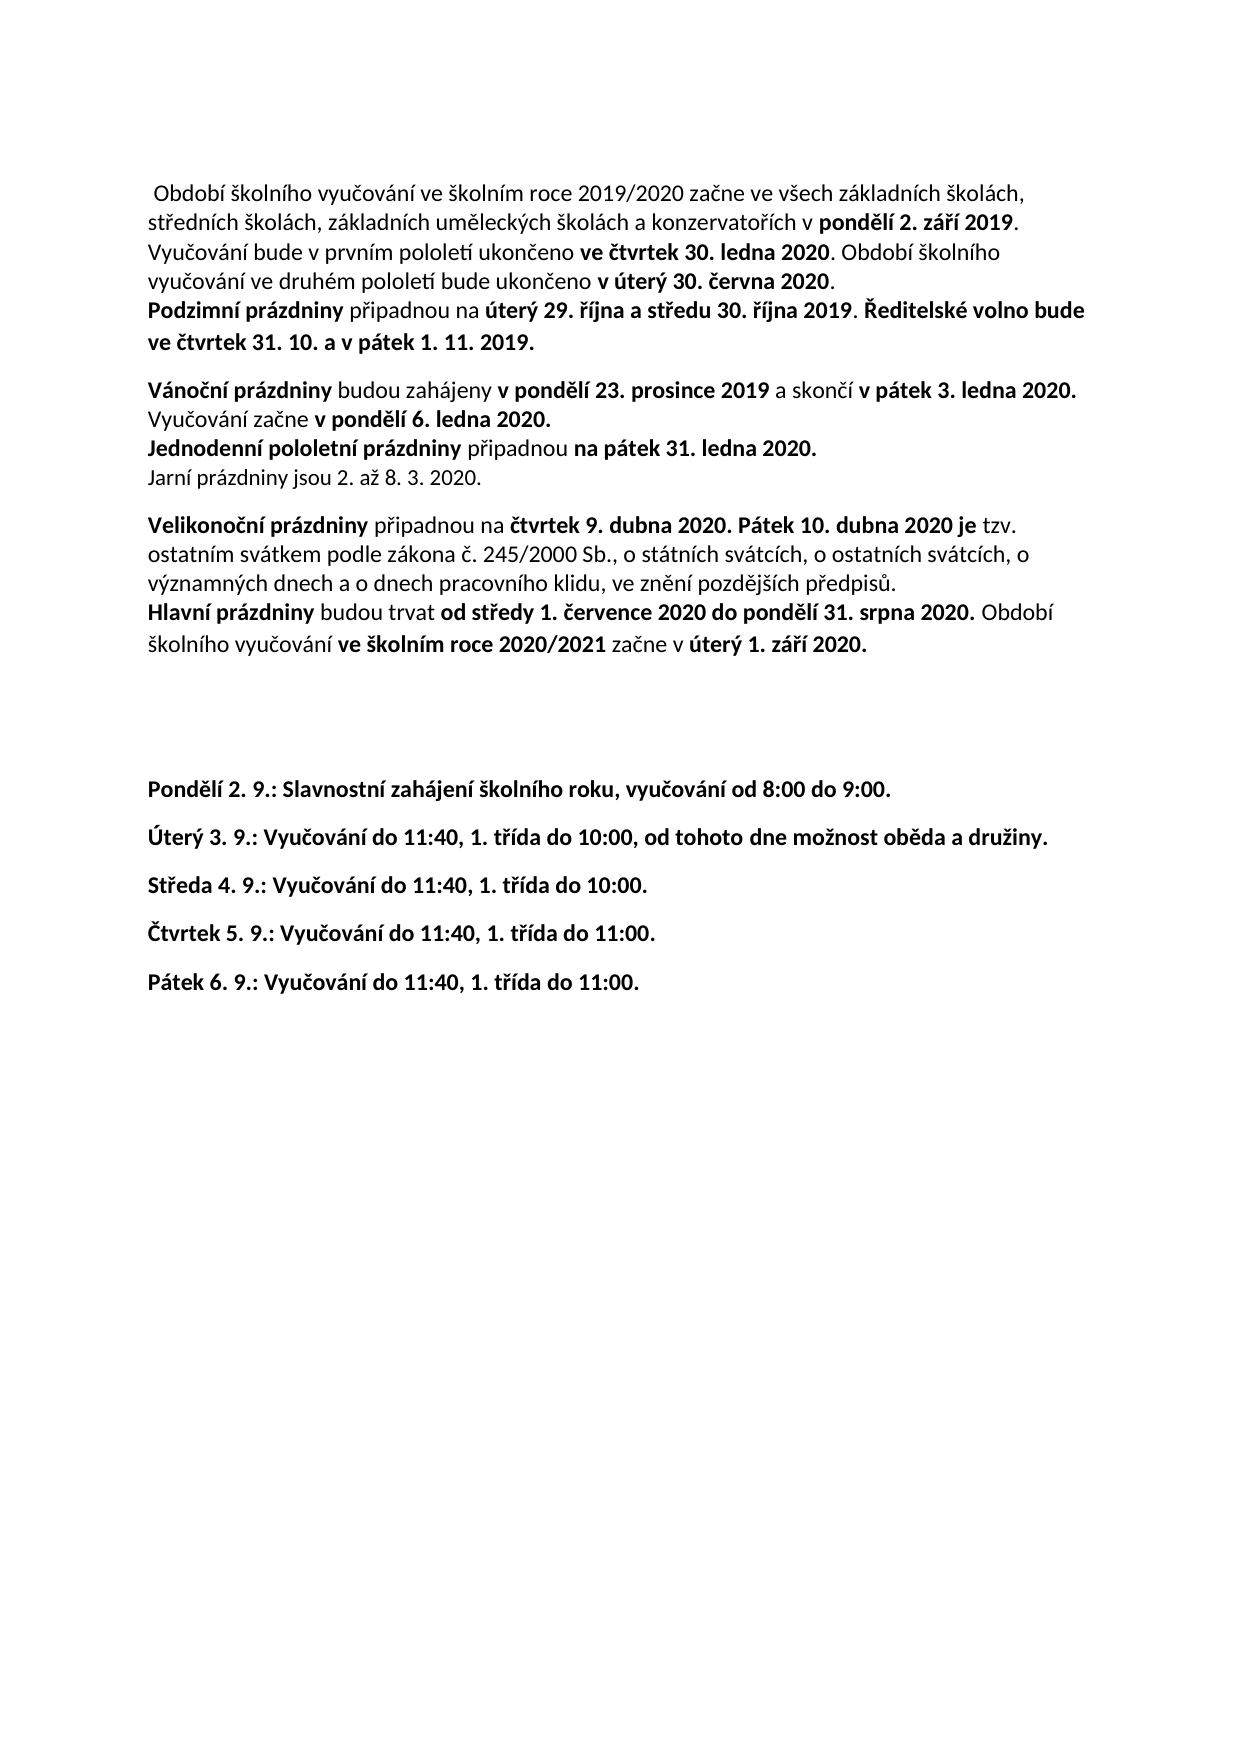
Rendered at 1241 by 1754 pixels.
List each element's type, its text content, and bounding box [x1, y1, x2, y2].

text Pondělí 2. 9.: Slavnostní zahájení školního roku, vyučování od 8:00 do 9:00. [148, 774, 1093, 803]
text Hlavní prázdniny budou trvat od středy 1. července 2020 do pondělí 31. srpna 2020. Období školního vyučování ve školním roce 2020/2021 začne v úterý 1. září 2020. [148, 597, 1093, 658]
text Úterý 3. 9.: Vyučování do 11:40, 1. třída do 10:00, od tohoto dne možnost oběda a družiny. [148, 822, 1093, 851]
text Čtvrtek 5. 9.: Vyučování do 11:40, 1. třída do 11:00. [148, 918, 1093, 948]
text Podzimní prázdniny připadnou na úterý 29. října a středu 30. října 2019. Ředitelské volno bude ve čtvrtek 31. 10. a v pátek 1. 11. 2019. [148, 295, 1093, 356]
text Období školního vyučování ve školním roce 2019/2020 začne ve všech základních školách, středních školách, základních uměleckých školách a konzervatořích v pondělí 2. září 2019. Vyučování bude v prvním pololetí ukončeno ve čtvrtek 30. ledna 2020. Období školního vyučování ve druhém pololetí bude ukončeno v úterý 30. června 2020. [148, 178, 1093, 295]
text Velikonoční prázdniny připadnou na čtvrtek 9. dubna 2020. Pátek 10. dubna 2020 je tzv. ostatním svátkem podle zákona č. 245/2000 Sb., o státních svátcích, o ostatních svátcích, o významných dnech a o dnech pracovního klidu, ve znění pozdějších předpisů. [148, 510, 1093, 597]
text Jednodenní pololetní prázdniny připadnou na pátek 31. ledna 2020. [148, 433, 1093, 463]
text Jarní prázdniny jsou 2. až 8. 3. 2020. [148, 463, 1093, 491]
text Pátek 6. 9.: Vyučování do 11:40, 1. třída do 11:00. [148, 967, 1093, 996]
text Vánoční prázdniny budou zahájeny v pondělí 23. prosince 2019 a skončí v pátek 3. ledna 2020. Vyučování začne v pondělí 6. ledna 2020. [148, 375, 1093, 433]
text Středa 4. 9.: Vyučování do 11:40, 1. třída do 10:00. [148, 870, 1093, 899]
